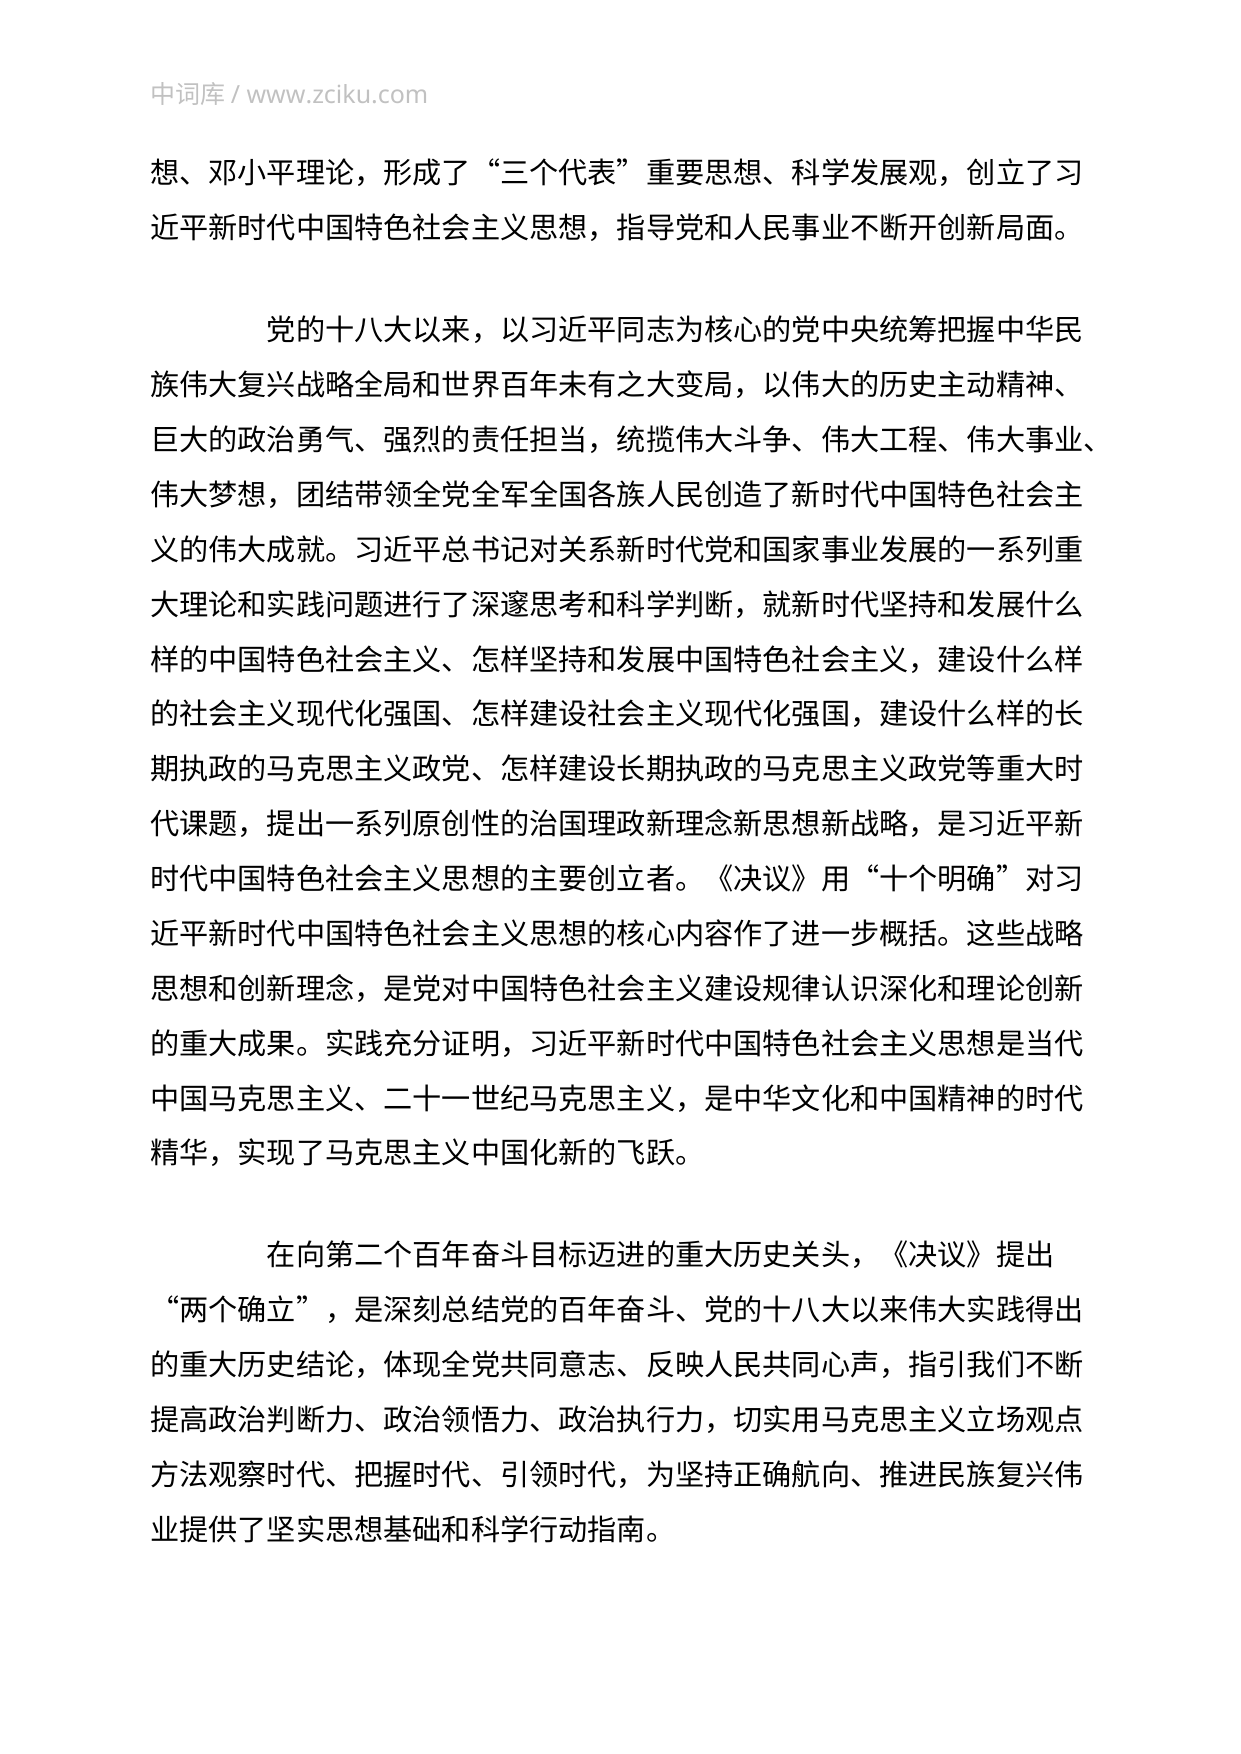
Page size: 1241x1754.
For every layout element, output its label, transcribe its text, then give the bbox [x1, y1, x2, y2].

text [150, 150, 1090, 247]
text 在向第二个百年奋斗目标迈进的重大历史关头，《决议》提出“两个确立”，是深刻总结党的百年奋斗、党的十八大以来伟大实践得出的重大历史结论，体现全党共同意志、反映人民共同心声，指引我们不断提高政治判断力、政治领悟力、政治执行力，切实用马克思主义立场观点方法观察时代、把握时代、引领时代，为坚持正确航向、推进民族复兴伟业提供了坚实思想基础和科学行动指南。 [150, 1232, 1090, 1549]
text 党的十八大以来，以习近平同志为核心的党中央统筹把握中华民族伟大复兴战略全局和世界百年未有之大变局，以伟大的历史主动精神、巨大的政治勇气、强烈的责任担当，统揽伟大斗争、伟大工程、伟大事业、伟大梦想，团结带领全党全军全国各族人民创造了新时代中国特色社会主义的伟大成就。习近平总书记对关系新时代党和国家事业发展的一系列重大理论和实践问题进行了深邃思考和科学判断，就新时代坚持和发展什么样的中国特色社会主义、怎样坚持和发展中国特色社会主义，建设什么样的社会主义现代化强国、怎样建设社会主义现代化强国，建设什么样的长期执政的马克思主义政党、怎样建设长期执政的马克思主义政党等重大时代课题，提出一系列原创性的治国理政新理念新思想新战略，是习近平新时代中国特色社会主义思想的主要创立者。《决议》用“十个明确”对习近平新时代中国特色社会主义思想的核心内容作了进一步概括。这些战略思想和创新理念，是党对中国特色社会主义建设规律认识深化和理论创新的重大成果。实践充分证明，习近平新时代中国特色社会主义思想是当代中国马克思主义、二十一世纪马克思主义，是中华文化和中国精神的时代精华，实现了马克思主义中国化新的飞跃。 [150, 307, 1090, 1172]
